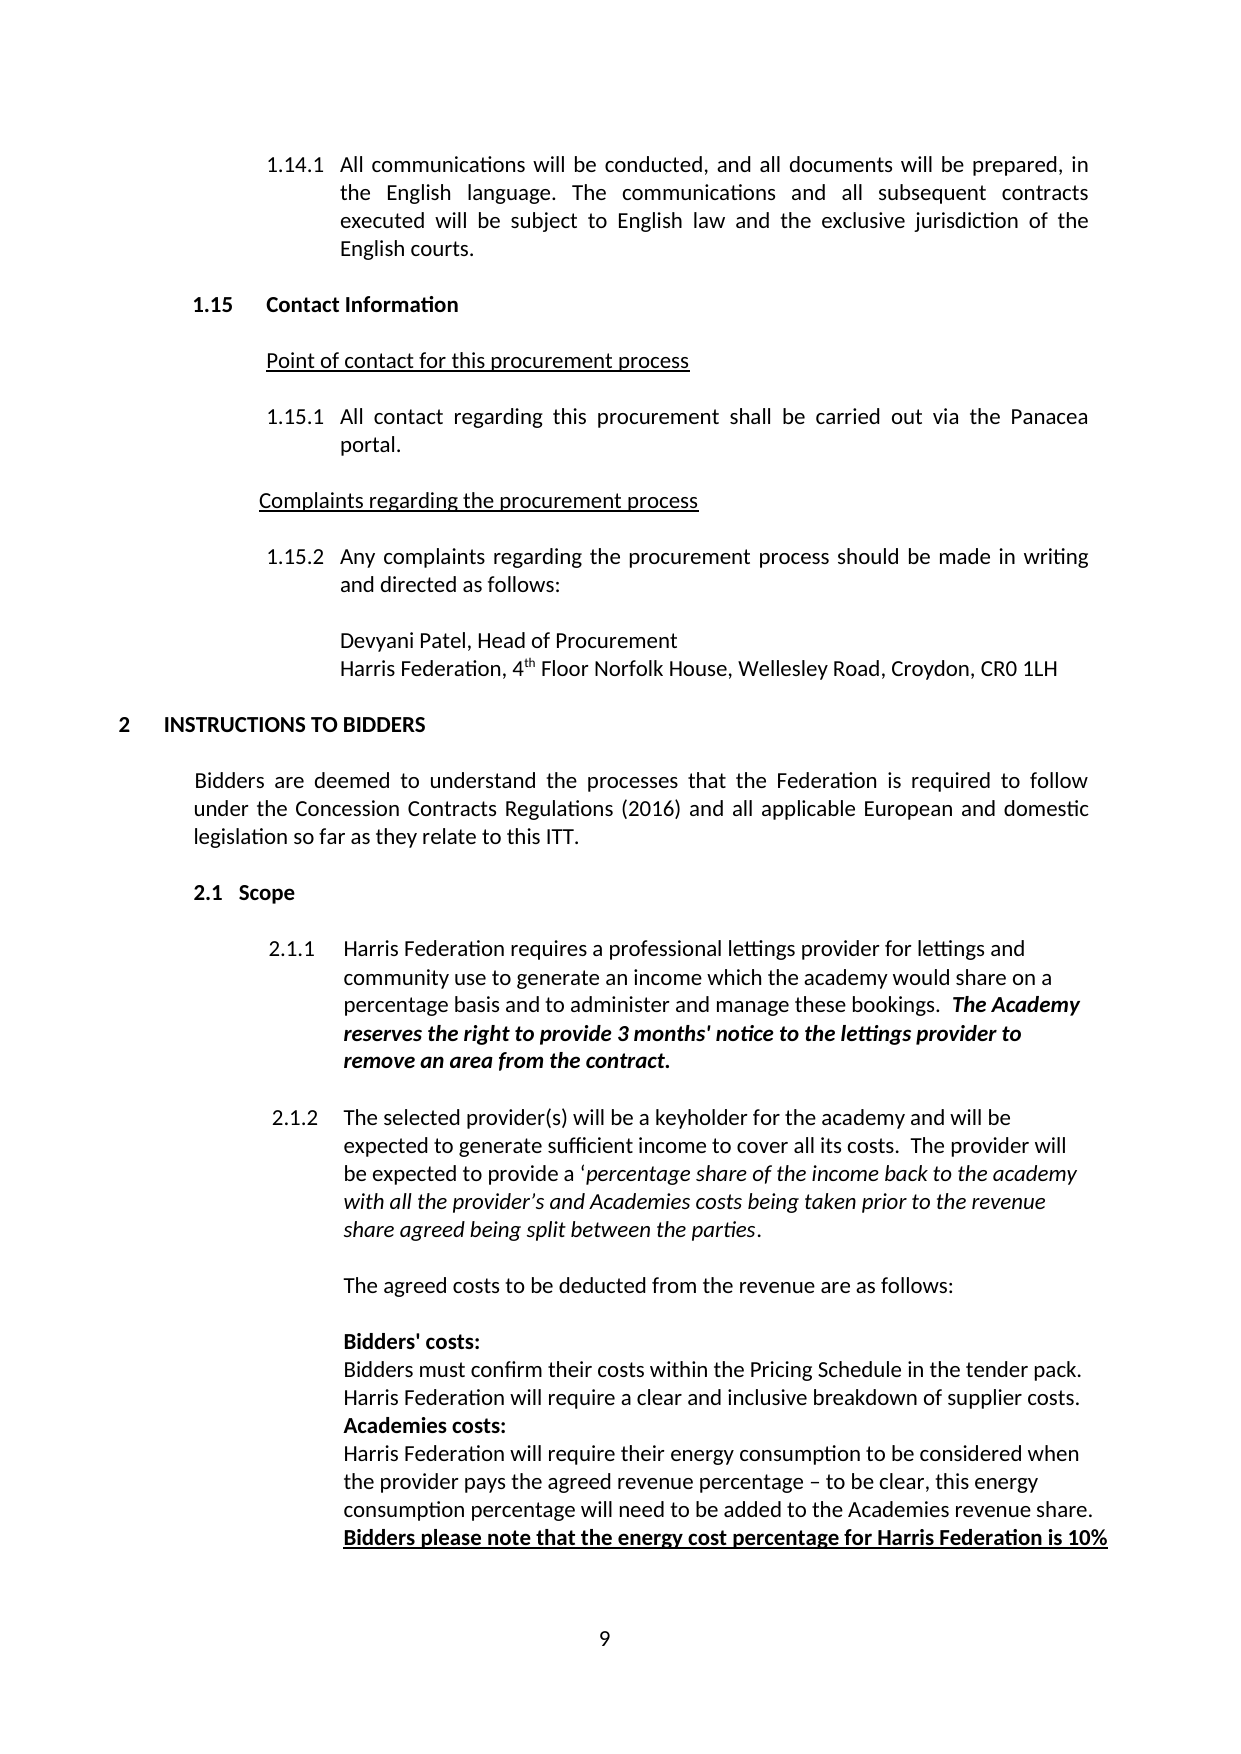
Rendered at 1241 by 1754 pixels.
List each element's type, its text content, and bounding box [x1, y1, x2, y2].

subtitle All contact regarding this procurement shall be carried out via the Panacea portal. [266, 402, 1090, 458]
subtitle Contact Information [192, 290, 1090, 318]
subtitle Scope [193, 878, 1090, 907]
subtitle INSTRUCTIONS TO BIDDERS [118, 710, 1090, 738]
text Academies costs: [272, 1411, 1090, 1439]
text 2.1.2 The selected provider(s) will be a keyholder for the academy and will be expected to generate sufficient income to cover all its costs. The provider will be expected to provide a ‘percentage share of the income back to the academy with all the provider’s and Academies costs being taken prior to the revenue share agreed being split between the parties. [272, 1103, 1090, 1243]
text 2.1.1 Harris Federation requires a professional lettings provider for lettings and community use to generate an income which the academy would share on a percentage basis and to administer and manage these bookings. The Academy reserves the right to provide 3 months' notice to the lettings provider to remove an area from the contract. [268, 934, 1090, 1075]
text Bidders must confirm their costs within the Pricing Schedule in the tender pack. Harris Federation will require a clear and inclusive breakdown of supplier costs. [343, 1355, 1090, 1411]
text Bidders' costs: [272, 1327, 1090, 1355]
text Bidders are deemed to understand the processes that the Federation is required to follow under the Concession Contracts Regulations (2016) and all applicable European and domestic legislation so far as they relate to this ITT. [193, 766, 1090, 851]
text Harris Federation, 4th Floor Norfolk House, Wellesley Road, Croydon, CR0 1LH [340, 654, 1090, 682]
text Complaints regarding the procurement process [259, 486, 1090, 514]
subtitle All communications will be conducted, and all documents will be prepared, in the English language. The communications and all subsequent contracts executed will be subject to English law and the exclusive jurisdiction of the English courts. [266, 150, 1090, 262]
text Devyani Patel, Head of Procurement [340, 626, 1090, 654]
text The agreed costs to be deducted from the revenue are as follows: [272, 1271, 1090, 1299]
text Harris Federation will require their energy consumption to be considered when the provider pays the agreed revenue percentage – to be clear, this energy consumption percentage will need to be added to the Academies revenue share. Bidders please note that the energy cost percentage for Harris Federation is 10% [343, 1439, 1109, 1551]
text Point of contact for this procurement process [266, 346, 1090, 374]
subtitle Any complaints regarding the procurement process should be made in writing and directed as follows: [266, 542, 1090, 598]
